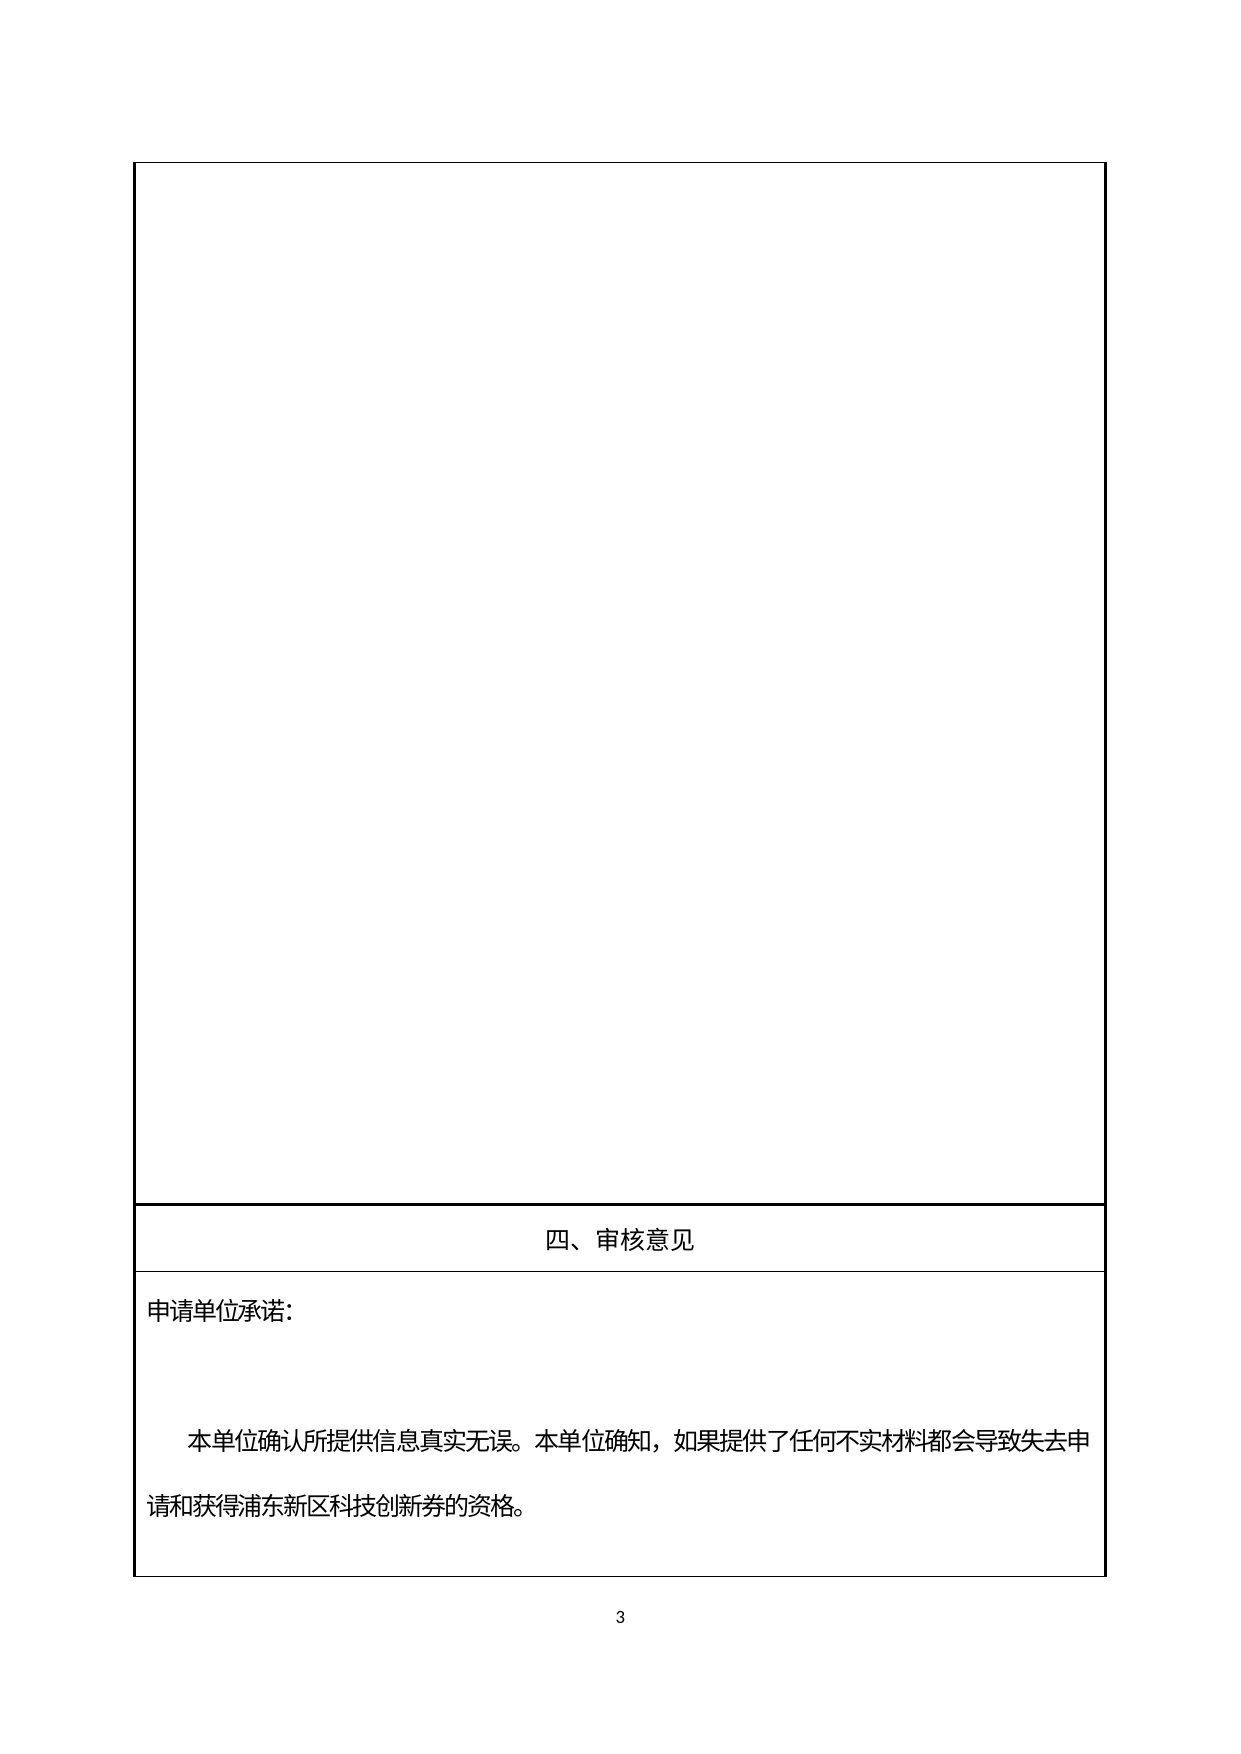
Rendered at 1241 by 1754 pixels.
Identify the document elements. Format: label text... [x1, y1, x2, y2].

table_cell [136, 1272, 1104, 1576]
table_cell 四、审核意见 [136, 1206, 1104, 1271]
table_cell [136, 163, 1104, 1203]
